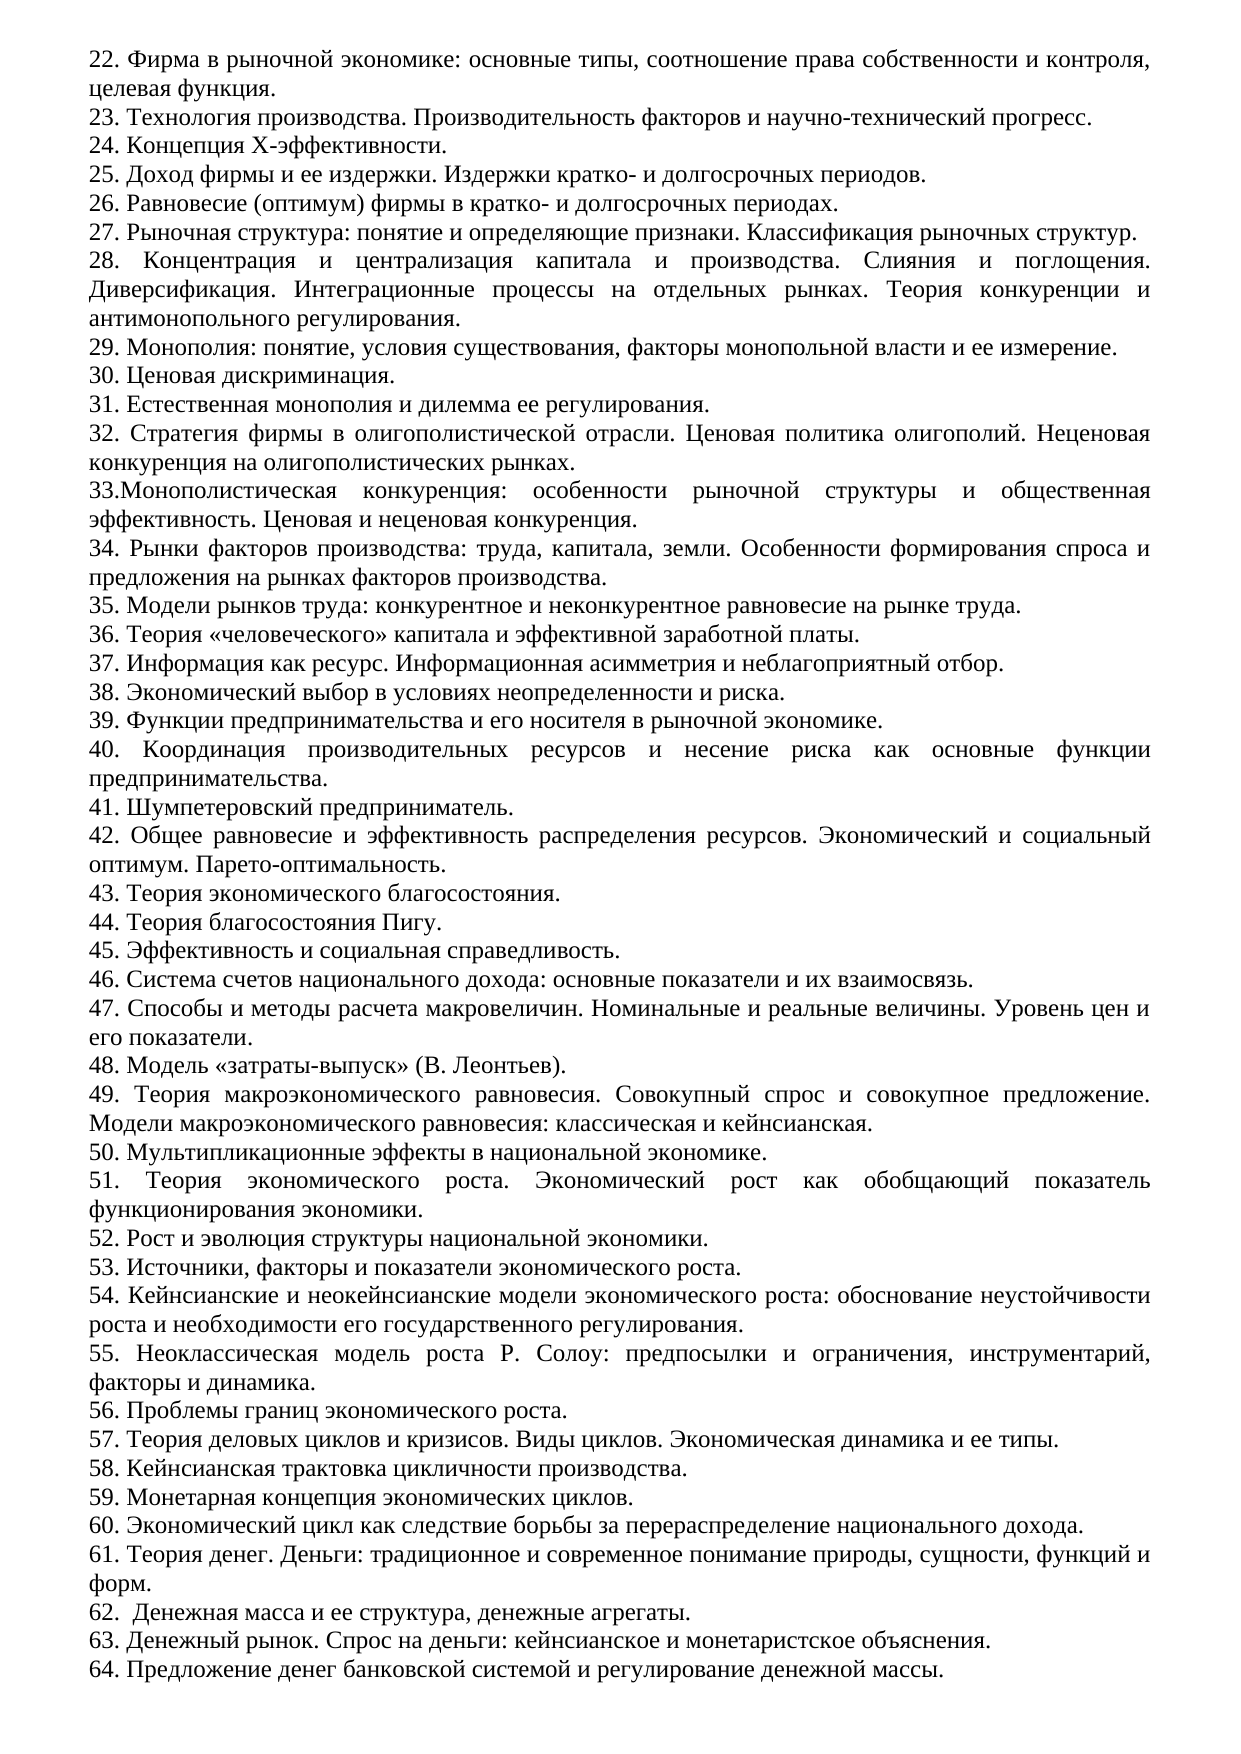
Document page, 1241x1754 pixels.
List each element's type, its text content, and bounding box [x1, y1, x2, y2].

text 50. Мультипликационные эффекты в национальной экономике. [89, 1137, 1152, 1166]
text 33.Монополистическая конкуренция: особенности рыночной структуры и общественная эффективность. Ценовая и неценовая конкуренция. [89, 476, 1152, 533]
text 30. Ценовая дискриминация. [89, 361, 1152, 389]
text 39. Функции предпринимательства и его носителя в рыночной экономике. [89, 706, 1152, 734]
text 56. Проблемы границ экономического роста. [89, 1396, 1152, 1424]
text 34. Рынки факторов производства: труда, капитала, земли. Особенности формирования спроса и предложения на рынках факторов производства. [89, 533, 1152, 591]
text 55. Неоклассическая модель роста Р. Солоу: предпосылки и ограничения, инструментарий, факторы и динамика. [89, 1338, 1152, 1396]
text 43. Теория экономического благосостояния. [89, 878, 1152, 907]
text 27. Рыночная структура: понятие и определяющие признаки. Классификация рыночных структур. [89, 217, 1152, 246]
text 52. Рост и эволюция структуры национальной экономики. [89, 1223, 1152, 1252]
text 48. Модель «затраты-выпуск» (В. Леонтьев). [89, 1051, 1152, 1079]
text 29. Монополия: понятие, условия существования, факторы монопольной власти и ее измерение. [89, 332, 1152, 361]
text 59. Монетарная концепция экономических циклов. [89, 1482, 1152, 1511]
text 61. Теория денег. Деньги: традиционное и современное понимание природы, сущности, функций и форм. [89, 1539, 1152, 1597]
text 54. Кейнсианские и неокейнсианские модели экономического роста: обоснование неустойчивости роста и необходимости его государственного регулирования. [89, 1281, 1152, 1338]
text 42. Общее равновесие и эффективность распределения ресурсов. Экономический и социальный оптимум. Парето-оптимальность. [89, 821, 1152, 878]
text 36. Теория «человеческого» капитала и эффективной заработной платы. [89, 619, 1152, 648]
text 38. Экономический выбор в условиях неопределенности и риска. [89, 677, 1152, 706]
text 45. Эффективность и социальная справедливость. [89, 936, 1152, 964]
text 25. Доход фирмы и ее издержки. Издержки кратко- и долгосрочных периодов. [89, 159, 1152, 188]
text 47. Способы и методы расчета макровеличин. Номинальные и реальные величины. Уровень цен и его показатели. [89, 993, 1152, 1051]
text 41. Шумпетеровский предприниматель. [89, 792, 1152, 821]
text 60. Экономический цикл как следствие борьбы за перераспределение национального дохода. [89, 1511, 1152, 1539]
text 31. Естественная монополия и дилемма ее регулирования. [89, 389, 1152, 418]
text 35. Модели рынков труда: конкурентное и неконкурентное равновесие на рынке труда. [89, 591, 1152, 619]
text 49. Теория макроэкономического равновесия. Совокупный спрос и совокупное предложение. Модели макроэкономического равновесия: классическая и кейнсианская. [89, 1079, 1152, 1137]
text 44. Теория благосостояния Пигу. [89, 907, 1152, 936]
text 63. Денежный рынок. Спрос на деньги: кейнсианское и монетаристское объяснения. [89, 1626, 1152, 1654]
text 40. Координация производительных ресурсов и несение риска как основные функции предпринимательства. [89, 734, 1152, 792]
text 46. Система счетов национального дохода: основные показатели и их взаимосвязь. [89, 964, 1152, 993]
text 24. Концепция Х-эффективности. [89, 131, 1152, 159]
text 28. Концентрация и централизация капитала и производства. Слияния и поглощения. Диверсификация. Интеграционные процессы на отдельных рынках. Теория конкуренции и антимонопольного регулирования. [89, 246, 1152, 332]
text 62. Денежная масса и ее структура, денежные агрегаты. [89, 1597, 1152, 1626]
text 64. Предложение денег банковской системой и регулирование денежной массы. [89, 1654, 1152, 1683]
text 57. Теория деловых циклов и кризисов. Виды циклов. Экономическая динамика и ее типы. [89, 1424, 1152, 1453]
text 26. Равновесие (оптимум) фирмы в кратко- и долгосрочных периодах. [89, 188, 1152, 217]
text 32. Стратегия фирмы в олигополистической отрасли. Ценовая политика олигополий. Неценовая конкуренция на олигополистических рынках. [89, 418, 1152, 476]
text 58. Кейнсианская трактовка цикличности производства. [89, 1453, 1152, 1482]
text 37. Информация как ресурс. Информационная асимметрия и неблагоприятный отбор. [89, 648, 1152, 677]
text 53. Источники, факторы и показатели экономического роста. [89, 1252, 1152, 1281]
text 51. Теория экономического роста. Экономический рост как обобщающий показатель функционирования экономики. [89, 1166, 1152, 1223]
text 23. Технология производства. Производительность факторов и научно-технический прогресс. [89, 102, 1152, 131]
text 22. Фирма в рыночной экономике: основные типы, соотношение права собственности и контроля, целевая функция. [89, 44, 1152, 102]
